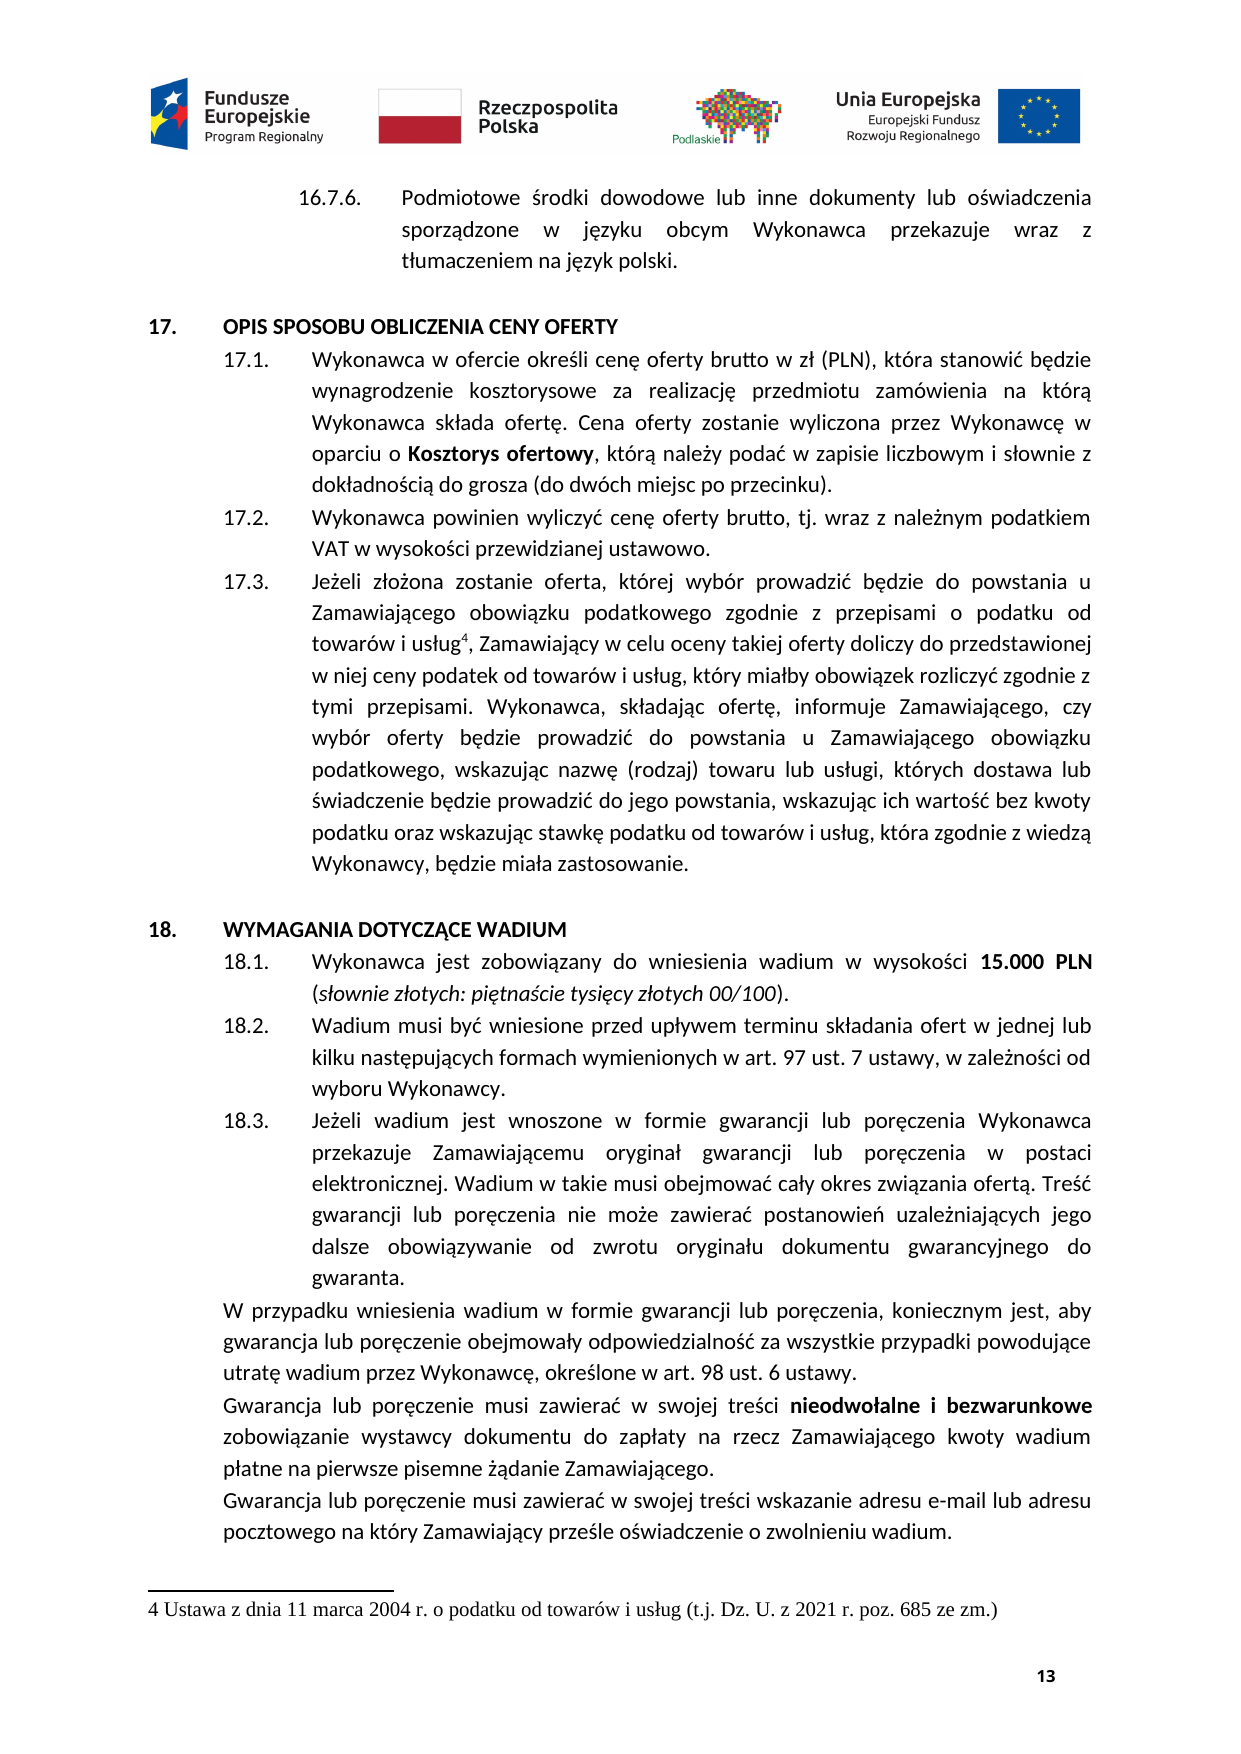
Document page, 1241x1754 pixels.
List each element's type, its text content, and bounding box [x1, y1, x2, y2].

list Wadium musi być wniesione przed upływem terminu składania ofert w jednej lub kilku następujących formach wymienionych w art. 97 ust. 7 ustawy, w zależności od wyboru Wykonawcy. [223, 1011, 1093, 1102]
list Podmiotowe środki dowodowe lub inne dokumenty lub oświadczenia sporządzone w języku obcym Wykonawca przekazuje wraz z tłumaczeniem na język polski. [298, 183, 1093, 274]
text Gwarancja lub poręczenie musi zawierać w swojej treści wskazanie adresu e-mail lub adresu pocztowego na który Zamawiający prześle oświadczenie o zwolnieniu wadium. [223, 1486, 1093, 1546]
list OPIS SPOSOBU OBLICZENIA CENY OFERTY [148, 312, 1093, 341]
picture [147, 73, 1084, 155]
text Gwarancja lub poręczenie musi zawierać w swojej treści nieodwołalne i bezwarunkowe zobowiązanie wystawcy dokumentu do zapłaty na rzecz Zamawiającego kwoty wadium płatne na pierwsze pisemne żądanie Zamawiającego. [223, 1391, 1093, 1482]
list Jeżeli złożona zostanie oferta, której wybór prowadzić będzie do powstania u Zamawiającego obowiązku podatkowego zgodnie z przepisami o podatku od towarów i usług, Zamawiający w celu oceny takiej oferty doliczy do przedstawionej w niej ceny podatek od towarów i usług, który miałby obowiązek rozliczyć zgodnie z tymi przepisami. Wykonawca, składając ofertę, informuje Zamawiającego, czy wybór oferty będzie prowadzić do powstania u Zamawiającego obowiązku podatkowego, wskazując nazwę (rodzaj) towaru lub usługi, których dostawa lub świadczenie będzie prowadzić do jego powstania, wskazując ich wartość bez kwoty podatku oraz wskazując stawkę podatku od towarów i usług, która zgodnie z wiedzą Wykonawcy, będzie miała zastosowanie. [223, 567, 1093, 877]
list Wykonawca jest zobowiązany do wniesienia wadium w wysokości 15.000 PLN (słownie złotych: piętnaście tysięcy złotych 00/100). [223, 947, 1093, 1007]
list Wykonawca powinien wyliczyć cenę oferty brutto, tj. wraz z należnym podatkiem VAT w wysokości przewidzianej ustawowo. [223, 503, 1093, 562]
list Wykonawca w ofercie określi cenę oferty brutto w zł (PLN), która stanowić będzie wynagrodzenie kosztorysowe za realizację przedmiotu zamówienia na którą Wykonawca składa ofertę. Cena oferty zostanie wyliczona przez Wykonawcę w oparciu o Kosztorys ofertowy, którą należy podać w zapisie liczbowym i słownie z dokładnością do grosza (do dwóch miejsc po przecinku). [223, 345, 1093, 498]
text W przypadku wniesienia wadium w formie gwarancji lub poręczenia, koniecznym jest, aby gwarancja lub poręczenie obejmowały odpowiedzialność za wszystkie przypadki powodujące utratę wadium przez Wykonawcę, określone w art. 98 ust. 6 ustawy. [223, 1296, 1093, 1386]
list Jeżeli wadium jest wnoszone w formie gwarancji lub poręczenia Wykonawca przekazuje Zamawiającemu oryginał gwarancji lub poręczenia w postaci elektronicznej. Wadium w takie musi obejmować cały okres związania ofertą. Treść gwarancji lub poręczenia nie może zawierać postanowień uzależniających jego dalsze obowiązywanie od zwrotu oryginału dokumentu gwarancyjnego do gwaranta. [223, 1106, 1093, 1291]
list WYMAGANIA DOTYCZĄCE WADIUM [148, 915, 1093, 943]
